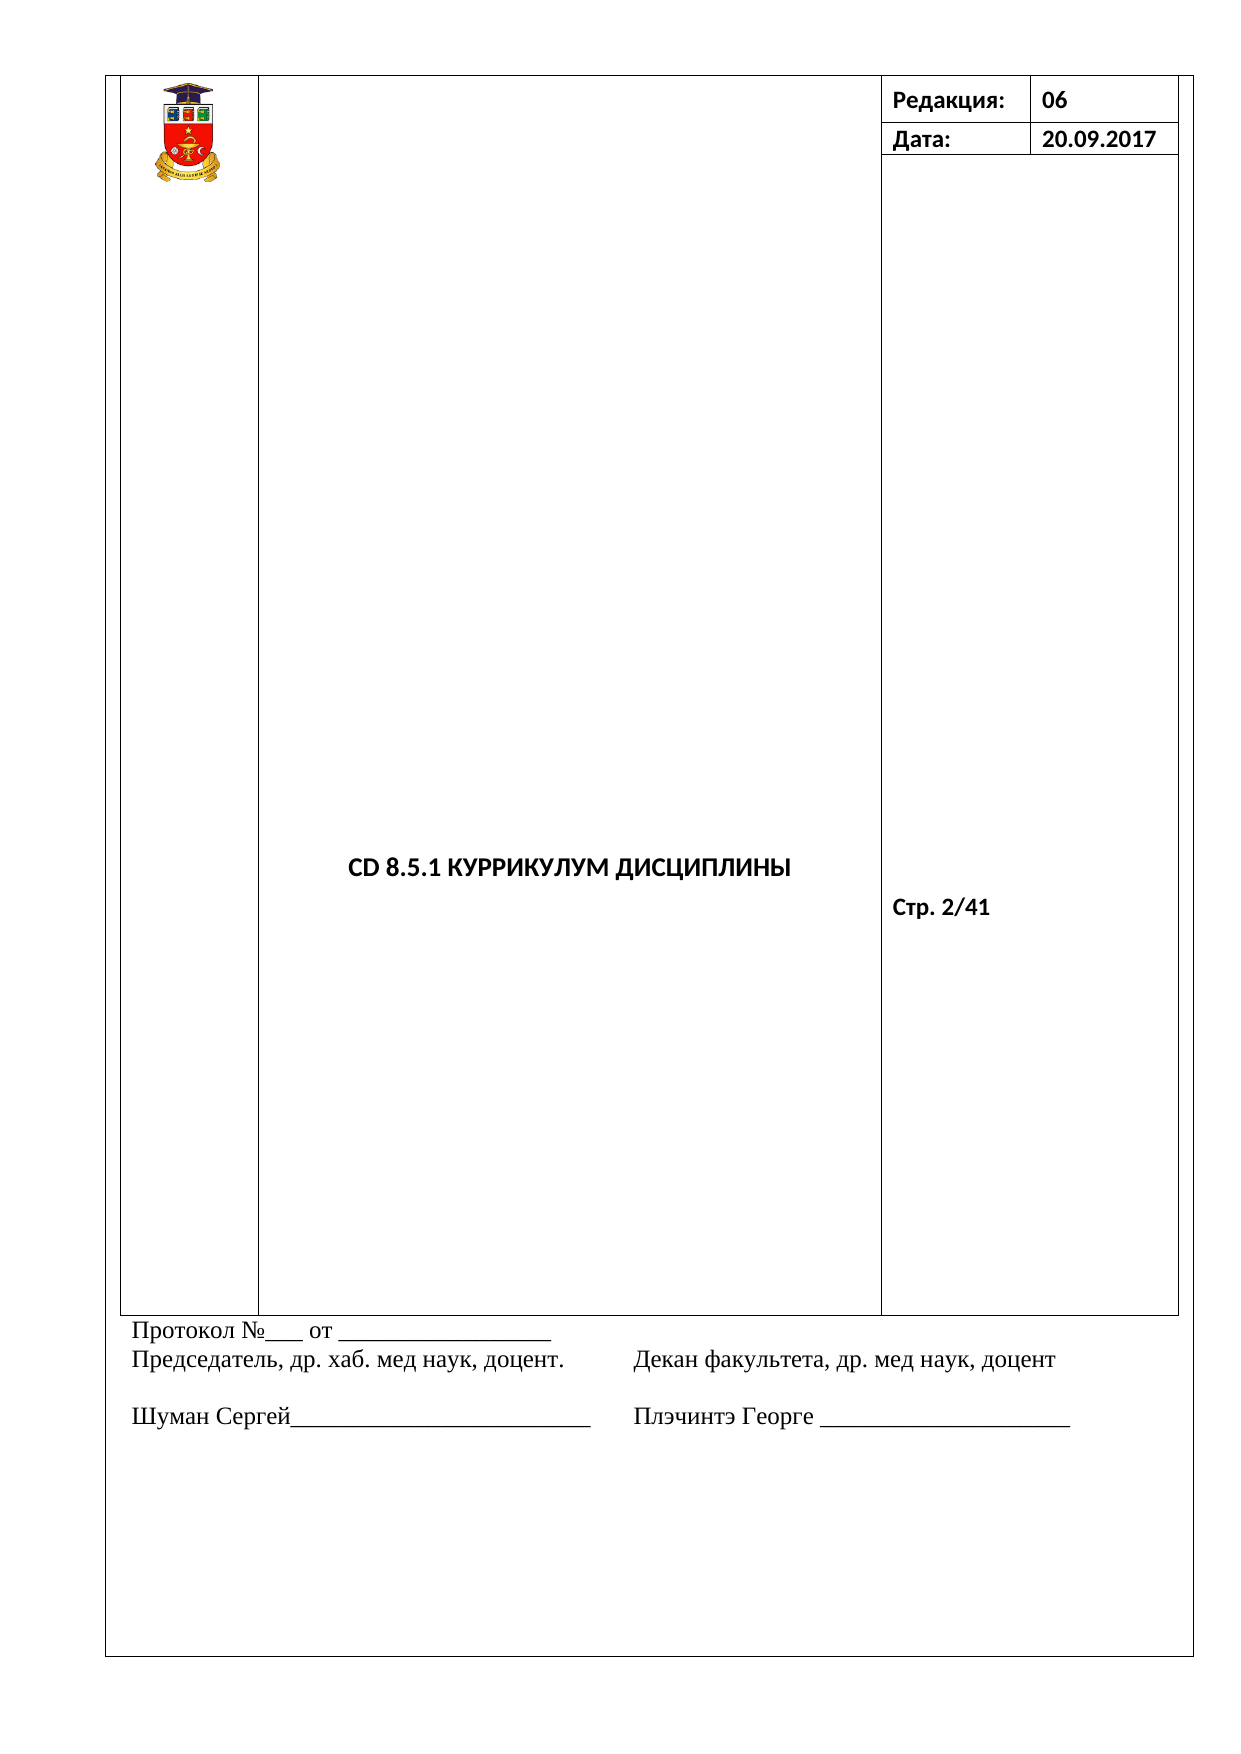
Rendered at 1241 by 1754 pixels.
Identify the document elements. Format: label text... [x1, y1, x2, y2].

picture [145, 82, 232, 182]
table_header УТВЕРЖДЕНА на заседании Совета факультета медицины №I Протокол №___ от _______________ Декан факультета, др. мед наук, доцент Плэчинтэ Георге ____________________ [622, 1316, 1124, 1459]
table_header УТВЕРЖДЕНА на заседании Комиссии по обеспечению качества и куррикулярной оценке факультета медицины Протокол №___ от _________________ Председатель, др. хаб. мед наук, доцент. Шуман Сергей________________________ [120, 1316, 622, 1459]
